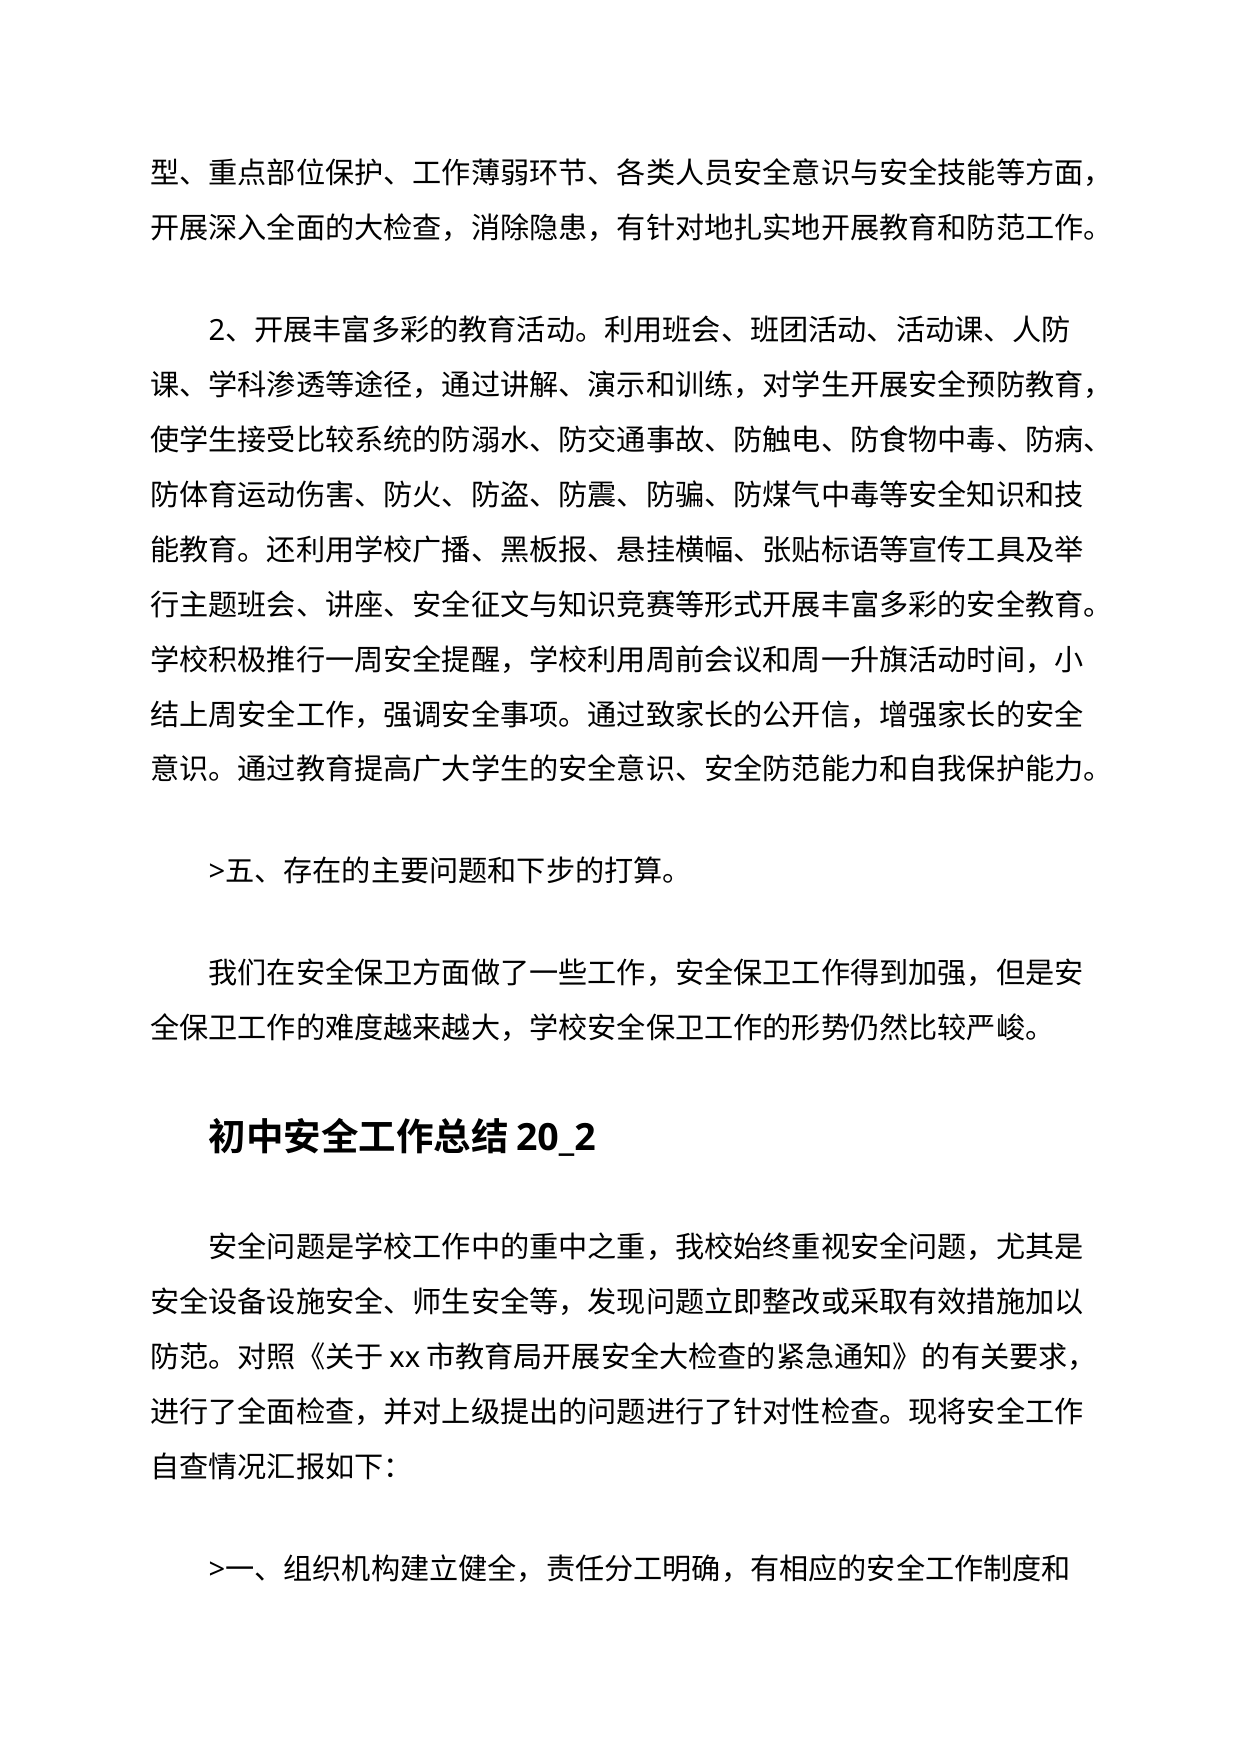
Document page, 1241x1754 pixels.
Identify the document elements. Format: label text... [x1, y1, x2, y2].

text 初中安全工作总结20_2 [150, 1106, 1090, 1161]
text 我们在安全保卫方面做了一些工作，安全保卫工作得到加强，但是安全保卫工作的难度越来越大，学校安全保卫工作的形势仍然比较严峻。 [150, 950, 1090, 1047]
text >五、存在的主要问题和下步的打算。 [150, 848, 1090, 890]
text 安全问题是学校工作中的重中之重，我校始终重视安全问题，尤其是安全设备设施安全、师生安全等，发现问题立即整改或采取有效措施加以防范。对照《关于xx市教育局开展安全大检查的紧急通知》的有关要求，进行了全面检查，并对上级提出的问题进行了针对性检查。现将安全工作自查情况汇报如下： [150, 1224, 1090, 1486]
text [150, 1545, 1090, 1588]
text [150, 150, 1090, 247]
text 2、开展丰富多彩的教育活动。利用班会、班团活动、活动课、人防课、学科渗透等途径，通过讲解、演示和训练，对学生开展安全预防教育，使学生接受比较系统的防溺水、防交通事故、防触电、防食物中毒、防病、防体育运动伤害、防火、防盗、防震、防骗、防煤气中毒等安全知识和技能教育。还利用学校广播、黑板报、悬挂横幅、张贴标语等宣传工具及举行主题班会、讲座、安全征文与知识竞赛等形式开展丰富多彩的安全教育。学校积极推行一周安全提醒，学校利用周前会议和周一升旗活动时间，小结上周安全工作，强调安全事项。通过致家长的公开信，增强家长的安全意识。通过教育提高广大学生的安全意识、安全防范能力和自我保护能力。 [150, 307, 1090, 788]
